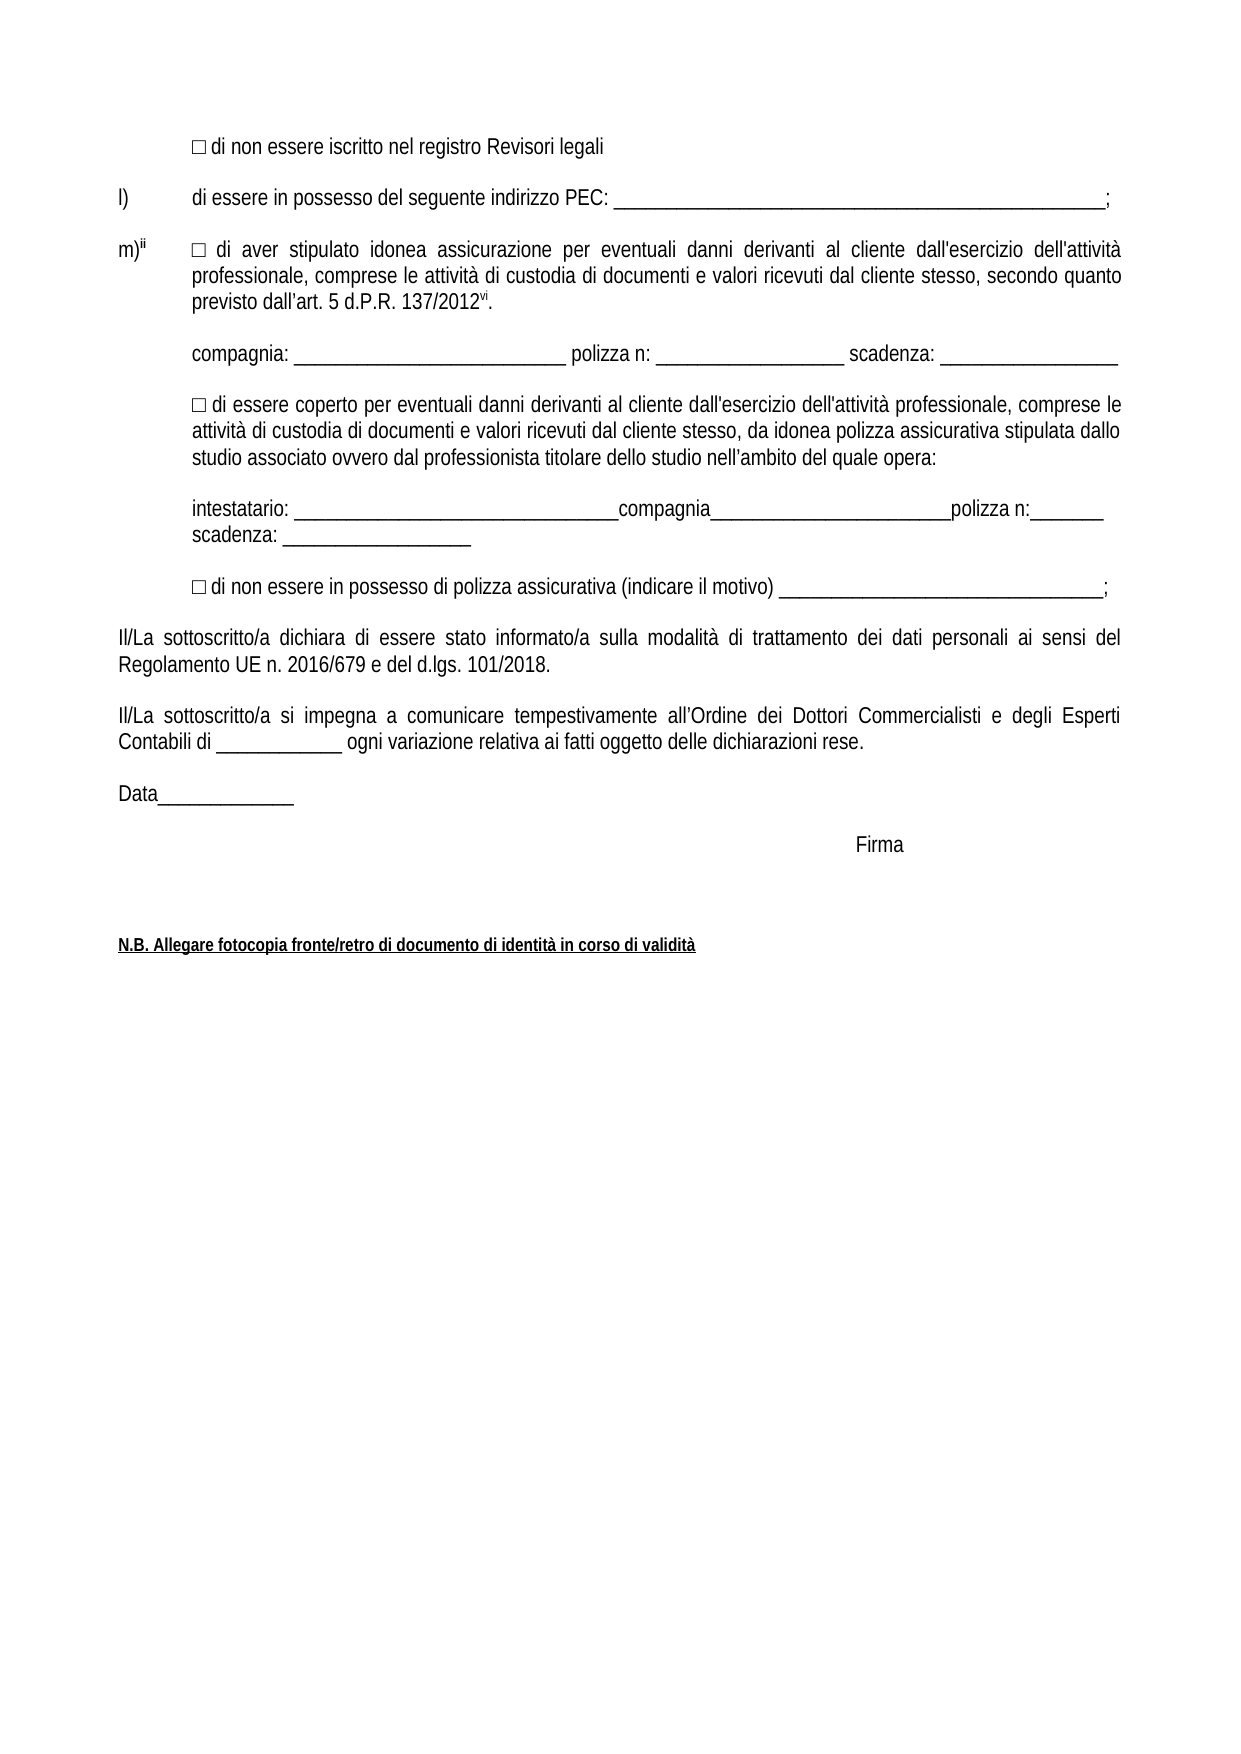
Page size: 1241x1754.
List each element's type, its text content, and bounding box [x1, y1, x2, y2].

text N.B. Allegare fotocopia fronte/retro di documento di identità in corso di validità [118, 934, 1122, 955]
text Data_____________ [118, 779, 1122, 806]
text Firma [782, 831, 1122, 857]
text intestatario: _______________________________compagnia_______________________polizza n:_______ scadenza: __________________ [192, 495, 1122, 548]
text m)ii □ di aver stipulato idonea assicurazione per eventuali danni derivanti al cliente dall'esercizio dell'attività professionale, comprese le attività di custodia di documenti e valori ricevuti dal cliente stesso, secondo quanto previsto dall’art. 5 d.P.R. 137/2012. [118, 236, 1122, 315]
text □ di non essere in possesso di polizza assicurativa (indicare il motivo) _______________________________; [118, 573, 1122, 599]
text □ di non essere iscritto nel registro Revisori legali [118, 133, 1122, 159]
text compagnia: __________________________ polizza n: __________________ scadenza: _________________ [118, 340, 1122, 366]
text Il/La sottoscritto/a dichiara di essere stato informato/a sulla modalità di trattamento dei dati personali ai sensi del Regolamento UE n. 2016/679 e del d.lgs. 101/2018. [118, 624, 1122, 677]
text Il/La sottoscritto/a si impegna a comunicare tempestivamente all’Ordine dei Dottori Commercialisti e degli Esperti Contabili di ____________ ogni variazione relativa ai fatti oggetto delle dichiarazioni rese. [118, 702, 1122, 754]
text □ di essere coperto per eventuali danni derivanti al cliente dall'esercizio dell'attività professionale, comprese le attività di custodia di documenti e valori ricevuti dal cliente stesso, da idonea polizza assicurativa stipulata dallo studio associato ovvero dal professionista titolare dello studio nell’ambito del quale opera: [192, 391, 1122, 470]
text l) di essere in possesso del seguente indirizzo PEC: _______________________________________________; [118, 184, 1122, 211]
